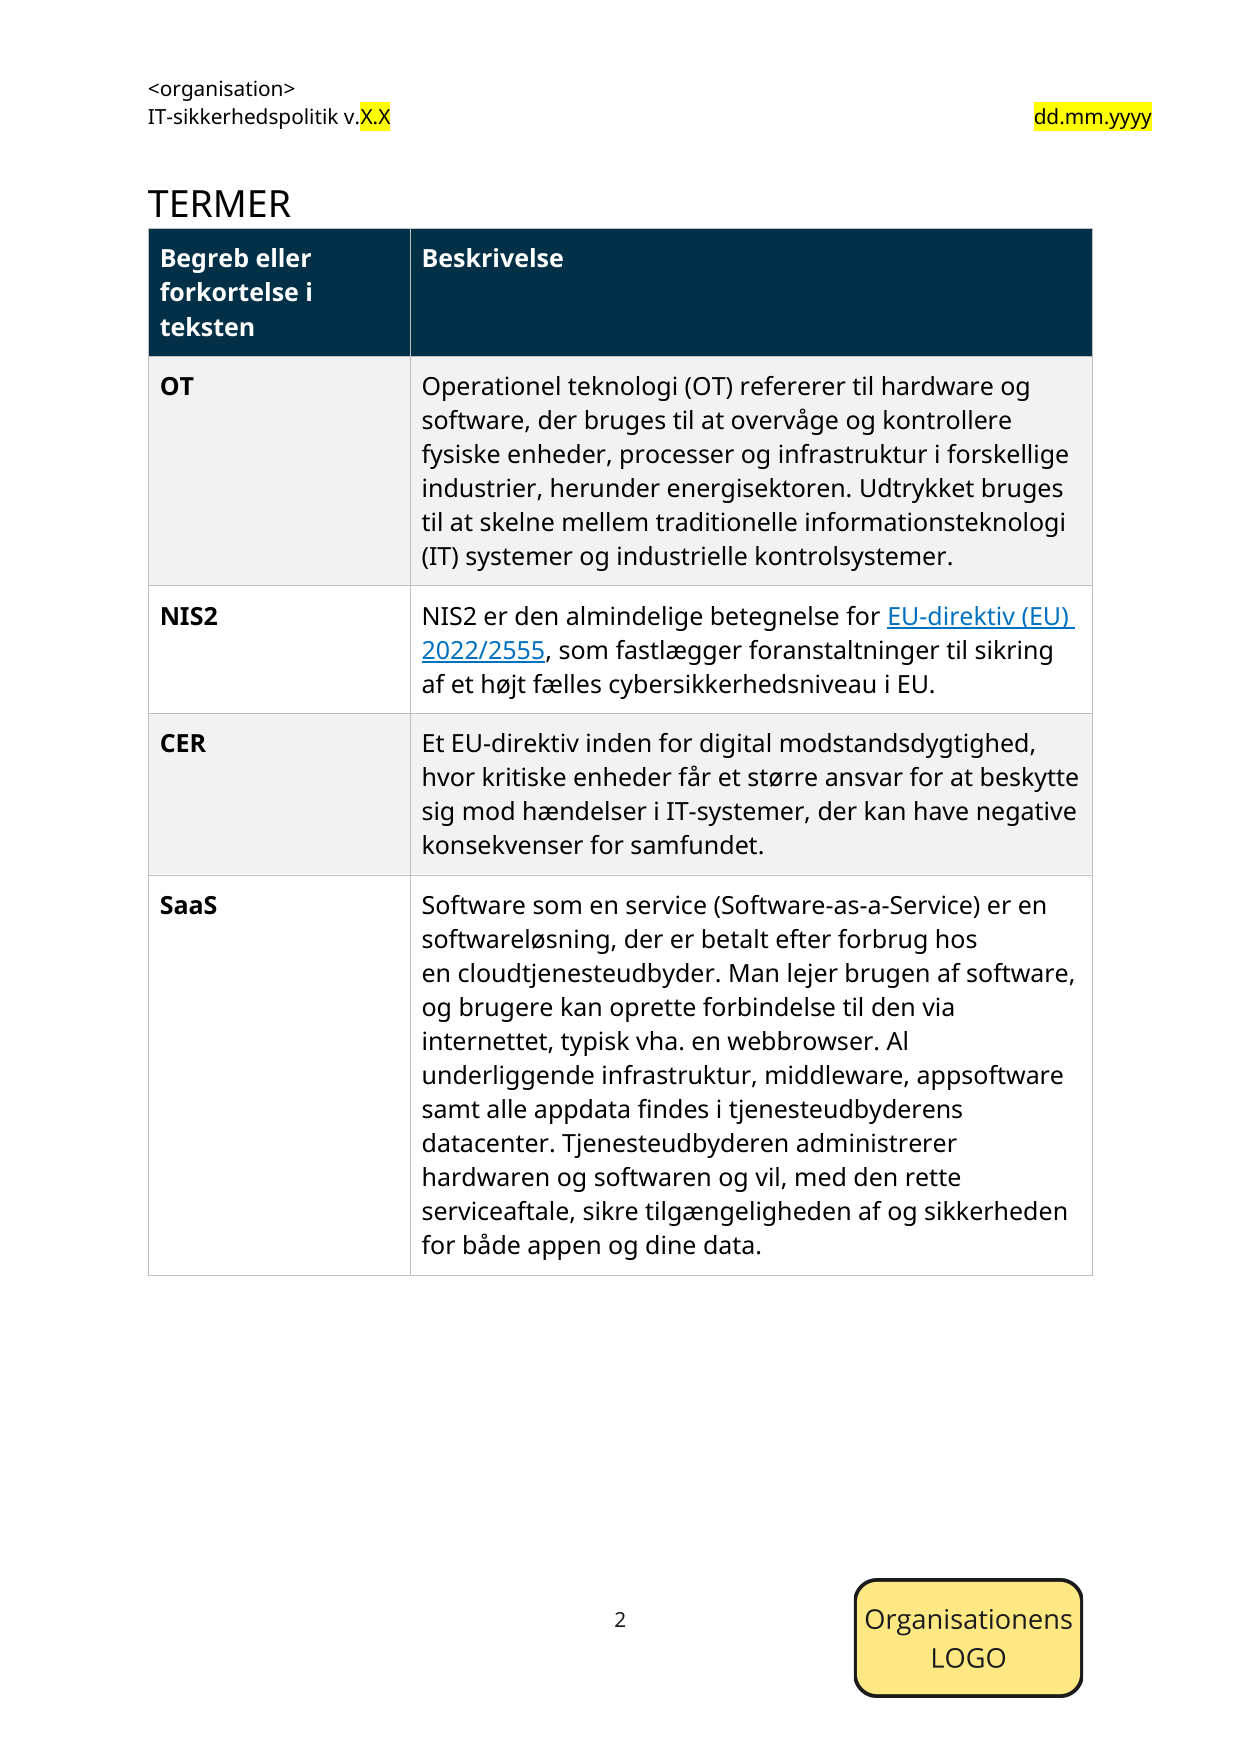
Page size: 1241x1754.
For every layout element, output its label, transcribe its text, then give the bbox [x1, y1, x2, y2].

table_cell Operationel teknologi (OT) refererer til hardware og software, der bruges til at overvåge og kontrollere fysiske enheder, processer og infrastruktur i forskellige industrier, herunder energisektoren. Udtrykket bruges til at skelne mellem traditionelle informationsteknologi (IT) systemer og industrielle kontrolsystemer. [411, 357, 1092, 585]
table_cell NIS2 er den almindelige betegnelse for EU-direktiv (EU) 2022/2555, som fastlægger foranstaltninger til sikring af et højt fælles cybersikkerhedsniveau i EU. [411, 586, 1092, 713]
picture [853, 1578, 1084, 1698]
table_cell SaaS [149, 876, 410, 1274]
table_cell OT [149, 357, 410, 585]
table_header Begreb eller forkortelse i teksten [149, 229, 410, 356]
table_cell Software som en service (Software-as-a-Service) er en softwareløsning, der er betalt efter forbrug hos en cloudtjenesteudbyder. Man lejer brugen af software, og brugere kan oprette forbindelse til den via internettet, typisk vha. en webbrowser. Al underliggende infrastruktur, middleware, appsoftware samt alle appdata findes i tjenesteudbyderens datacenter. Tjenesteudbyderen administrerer hardwaren og softwaren og vil, med den rette serviceaftale, sikre tilgængeligheden af og sikkerheden for både appen og dine data. [411, 876, 1092, 1274]
text termer [148, 177, 1092, 228]
table_cell Et EU-direktiv inden for digital modstandsdygtighed, hvor kritiske enheder får et større ansvar for at beskytte sig mod hændelser i IT-systemer, der kan have negative konsekvenser for samfundet. [411, 714, 1092, 874]
table_header Beskrivelse [411, 229, 1092, 356]
table_cell NIS2 [149, 586, 410, 713]
table_cell CER [149, 714, 410, 874]
